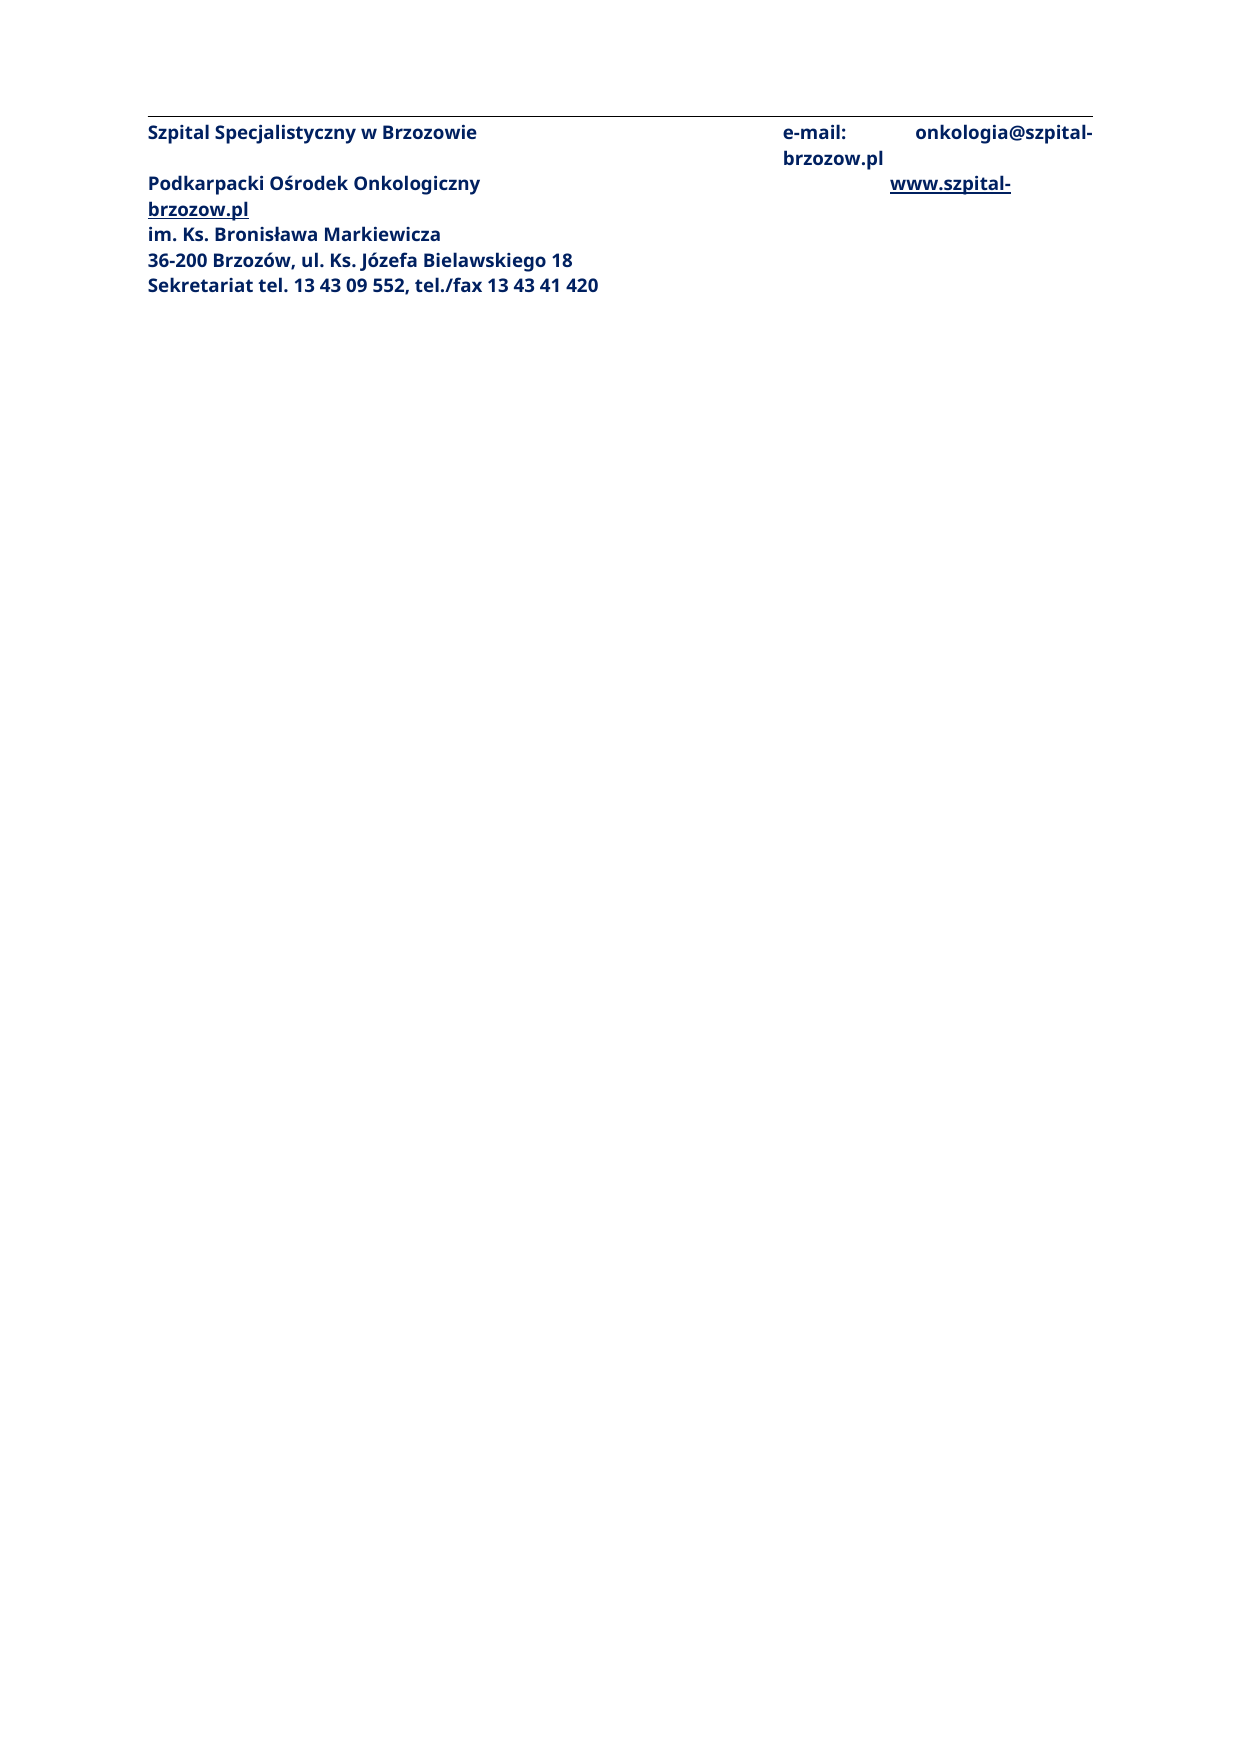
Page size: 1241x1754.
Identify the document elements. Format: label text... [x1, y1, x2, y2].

text Podkarpacki Ośrodek Onkologiczny www.szpital-brzozow.pl [148, 170, 1092, 221]
text 36-200 Brzozów, ul. Ks. Józefa Bielawskiego 18 [148, 247, 1093, 272]
text im. Ks. Bronisława Markiewicza [148, 221, 1092, 247]
text Szpital Specjalistyczny w Brzozowie e-mail: onkologia@szpital-brzozow.pl [148, 117, 1093, 170]
text Sekretariat tel. 13 43 09 552, tel./fax 13 43 41 420 [148, 272, 1093, 298]
